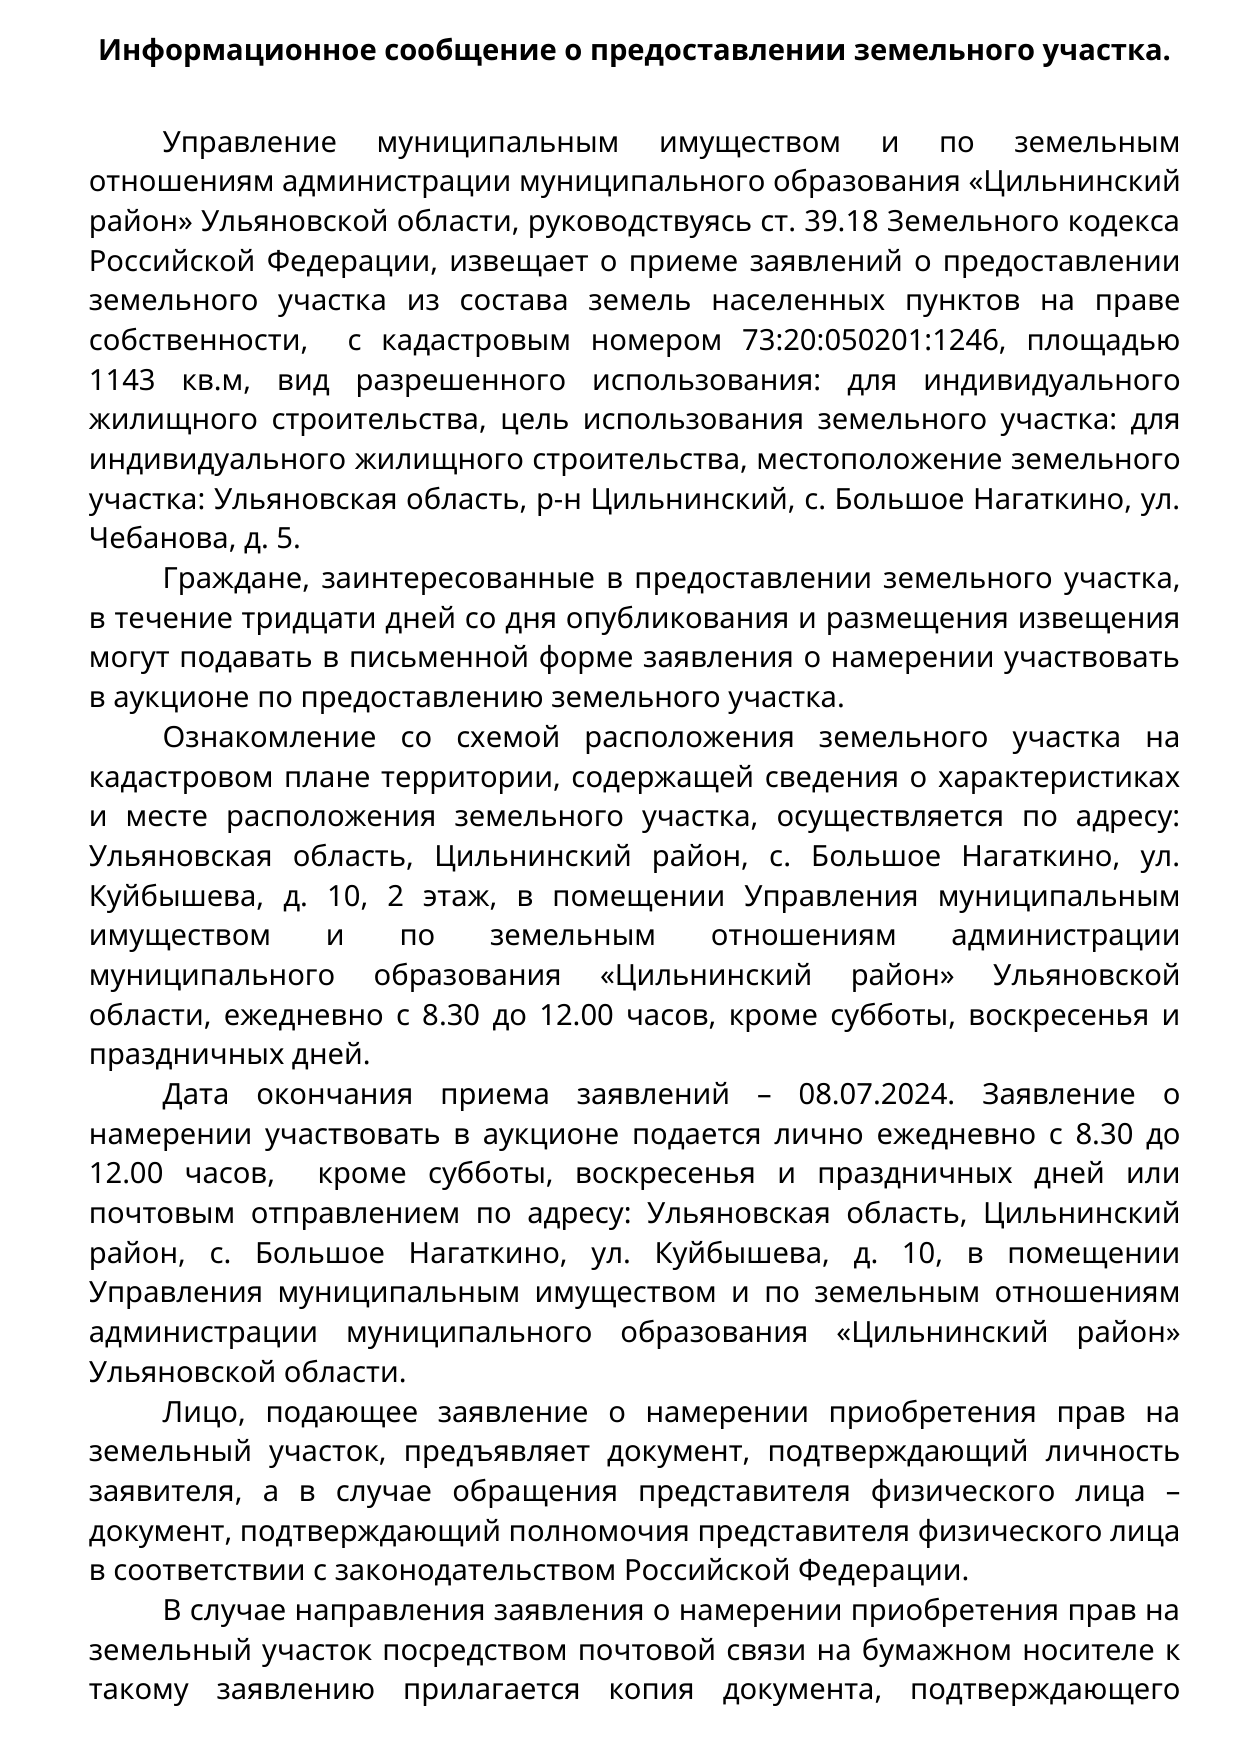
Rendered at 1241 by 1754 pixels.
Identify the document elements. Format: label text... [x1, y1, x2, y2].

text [89, 1589, 1181, 1708]
text Управление муниципальным имуществом и по земельным отношениям администрации муниципального образования «Цильнинский район» Ульяновской области, руководствуясь ст. 39.18 Земельного кодекса Российской Федерации, извещает о приеме заявлений о предоставлении земельного участка из состава земель населенных пунктов на праве собственности, с кадастровым номером 73:20:050201:1246, площадью 1143 кв.м, вид разрешенного использования: для индивидуального жилищного строительства, цель использования земельного участка: для индивидуального жилищного строительства, местоположение земельного участка: Ульяновская область, р-н Цильнинский, с. Большое Нагаткино, ул. Чебанова, д. 5. [89, 121, 1181, 557]
text Граждане, заинтересованные в предоставлении земельного участка, в течение тридцати дней со дня опубликования и размещения извещения могут подавать в письменной форме заявления о намерении участвовать в аукционе по предоставлению земельного участка. [89, 557, 1181, 716]
text Ознакомление со схемой расположения земельного участка на кадастровом плане территории, содержащей сведения о характеристиках и месте расположения земельного участка, осуществляется по адресу: Ульяновская область, Цильнинский район, с. Большое Нагаткино, ул. Куйбышева, д. 10, 2 этаж, в помещении Управления муниципальным имуществом и по земельным отношениям администрации муниципального образования «Цильнинский район» Ульяновской области, ежедневно с 8.30 до 12.00 часов, кроме субботы, воскресенья и праздничных дней. [89, 716, 1181, 1073]
text Дата окончания приема заявлений – 08.07.2024. Заявление о намерении участвовать в аукционе подается лично ежедневно с 8.30 до 12.00 часов, кроме субботы, воскресенья и праздничных дней или почтовым отправлением по адресу: Ульяновская область, Цильнинский район, с. Большое Нагаткино, ул. Куйбышева, д. 10, в помещении Управления муниципальным имуществом и по земельным отношениям администрации муниципального образования «Цильнинский район» Ульяновской области. [89, 1073, 1181, 1391]
text Информационное сообщение о предоставлении земельного участка. [89, 29, 1181, 69]
text Лицо, подающее заявление о намерении приобретения прав на земельный участок, предъявляет документ, подтверждающий личность заявителя, а в случае обращения представителя физического лица – документ, подтверждающий полномочия представителя физического лица в соответствии с законодательством Российской Федерации. [89, 1391, 1181, 1589]
